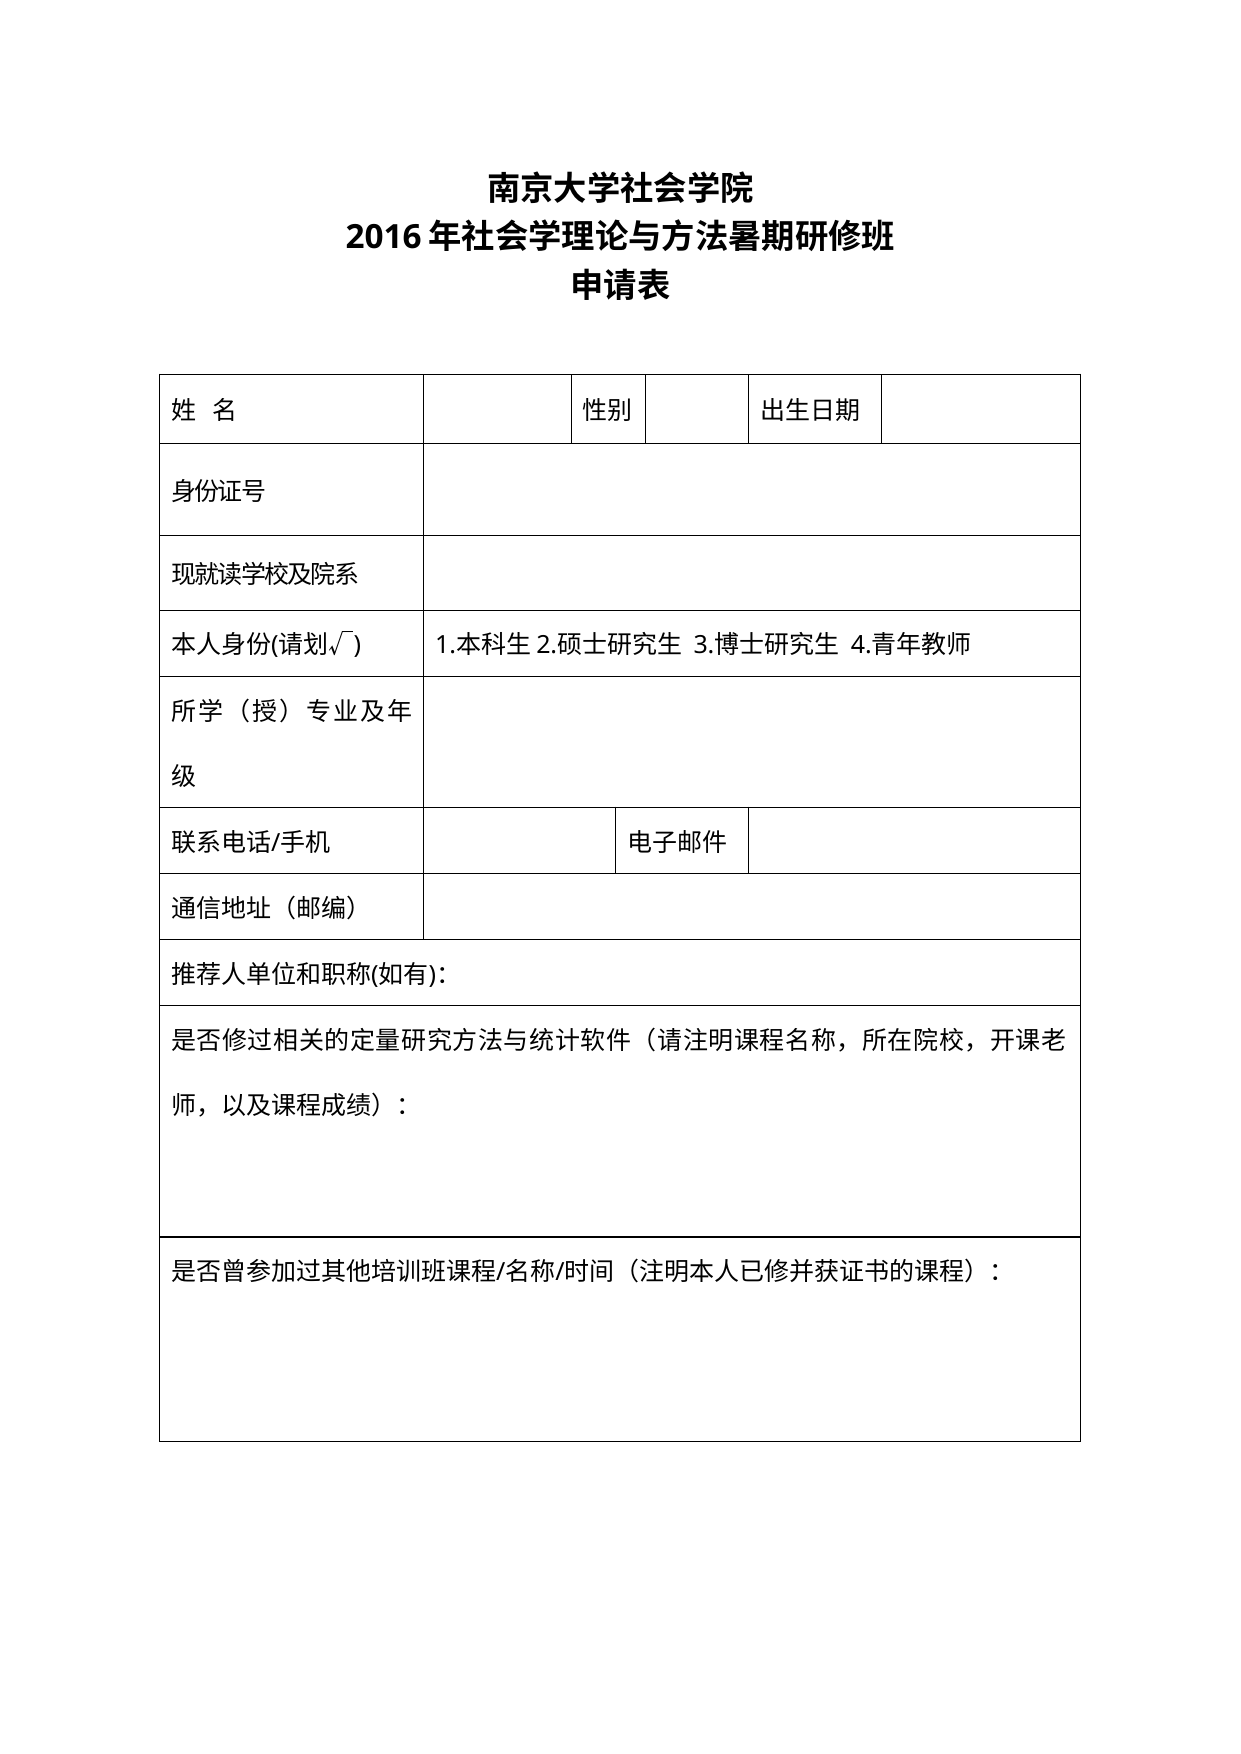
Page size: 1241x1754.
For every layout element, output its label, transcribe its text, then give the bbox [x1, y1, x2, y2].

table_header [646, 375, 748, 443]
table_cell [424, 677, 1080, 807]
table_cell 本人身份(请划√) [160, 611, 423, 676]
table_cell 推荐人单位和职称(如有)： [160, 940, 1080, 1005]
table_cell 是否曾参加过其他培训班课程/名称/时间（注明本人已修并获证书的课程）： [160, 1238, 1080, 1441]
table_cell 通信地址（邮编） [160, 874, 423, 939]
table_cell [749, 808, 1080, 873]
table_cell 是否修过相关的定量研究方法与统计软件（请注明课程名称，所在院校，开课老师，以及课程成绩）： [160, 1006, 1080, 1236]
table_cell [424, 874, 1080, 939]
table_header 出生日期 [749, 375, 881, 443]
table_header [424, 375, 571, 443]
table_header 性别 [572, 375, 645, 443]
table_cell [424, 808, 615, 873]
table_cell [424, 444, 1080, 535]
table_cell 电子邮件 [616, 808, 748, 873]
text 申请表 [187, 259, 1053, 307]
table_header [882, 375, 1080, 443]
table_cell [424, 536, 1080, 609]
text 2016年社会学理论与方法暑期研修班 [187, 210, 1053, 259]
table_cell 1.本科生2.硕士研究生 3.博士研究生 4.青年教师 [424, 611, 1080, 676]
text 南京大学社会学院 [187, 162, 1053, 210]
table_cell 所学（授）专业及年级 [160, 677, 423, 807]
table_cell 联系电话/手机 [160, 808, 423, 873]
table_cell 身份证号 [160, 444, 423, 535]
table_header 姓 名 [160, 375, 423, 443]
table_cell 现就读学校及院系 [160, 536, 423, 609]
